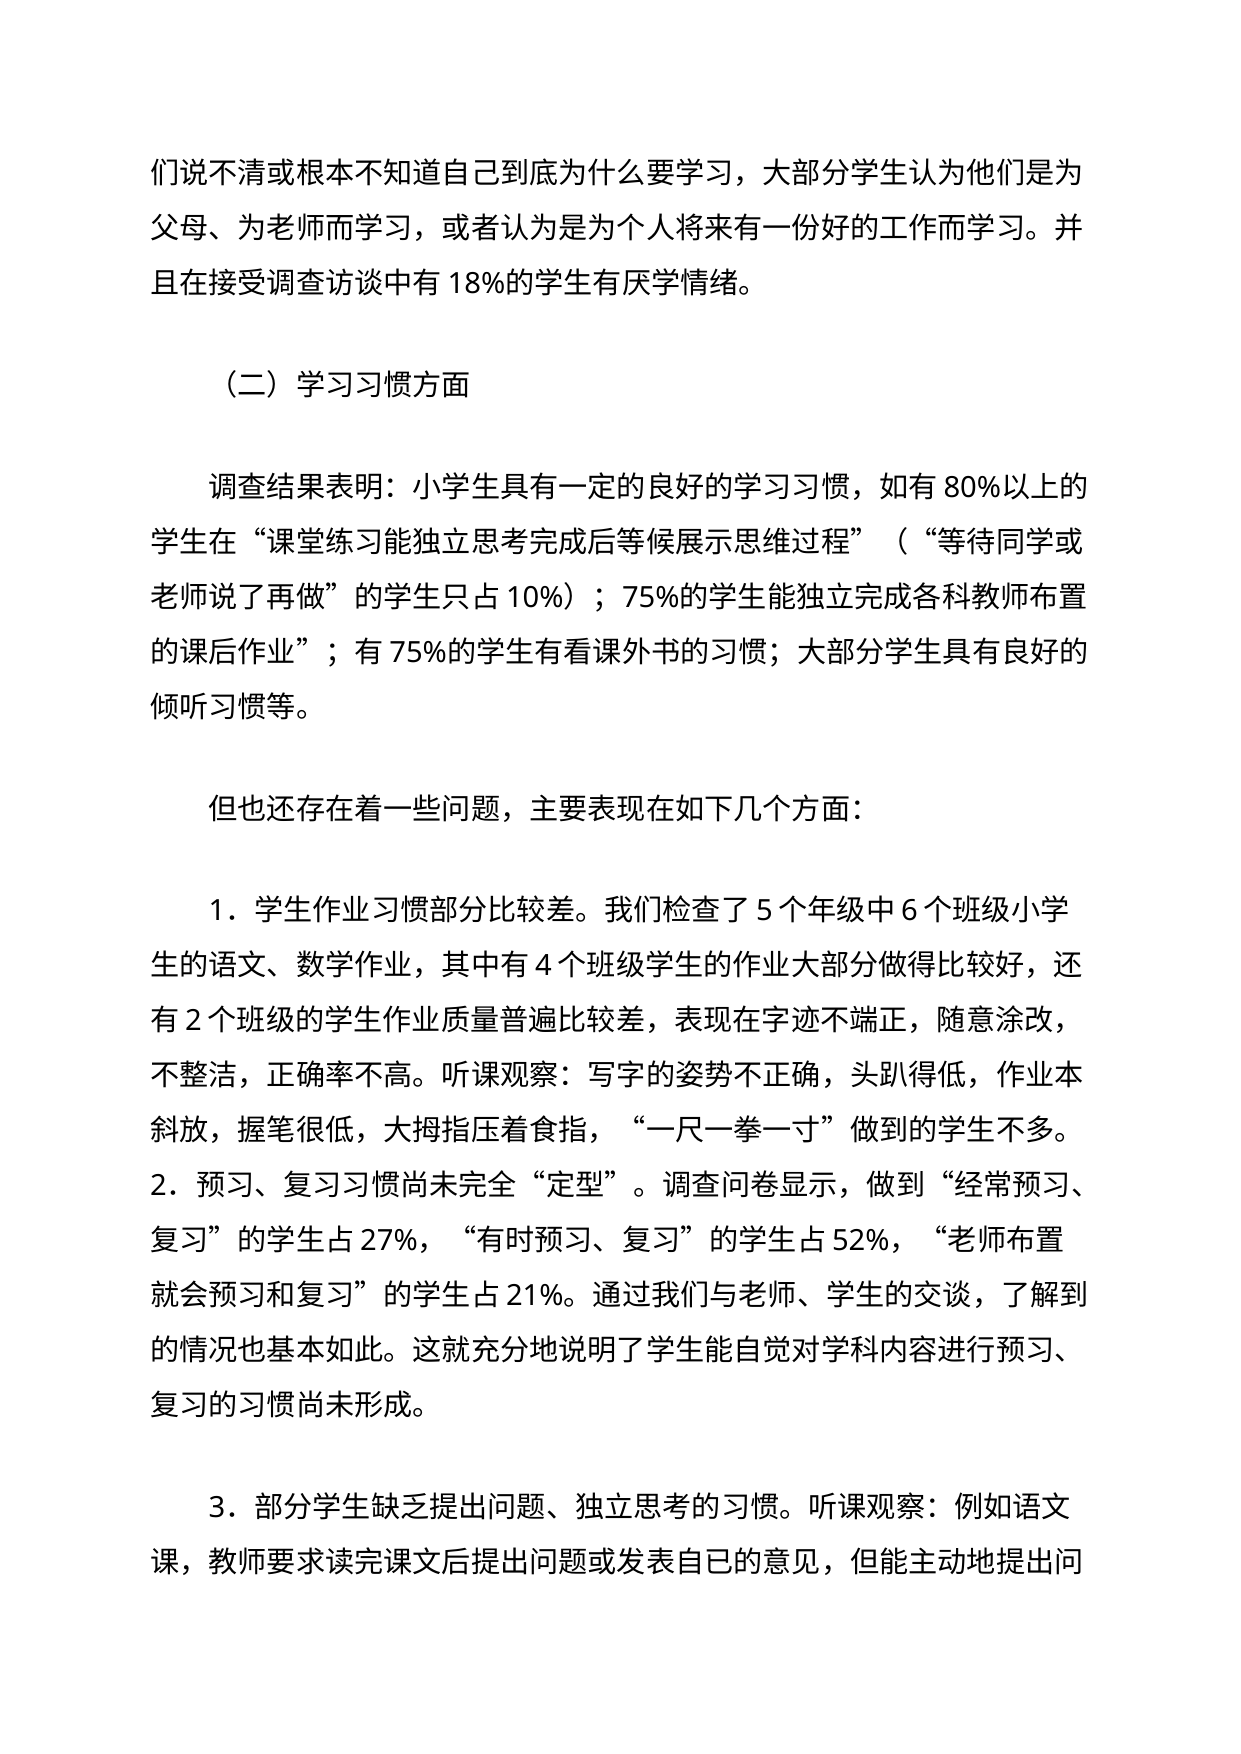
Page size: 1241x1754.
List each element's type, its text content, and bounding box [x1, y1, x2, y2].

text （二）学习习惯方面 [150, 362, 1090, 404]
text 但也还存在着一些问题，主要表现在如下几个方面： [150, 785, 1090, 827]
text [150, 150, 1090, 302]
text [150, 1483, 1090, 1581]
text 1．学生作业习惯部分比较差。我们检查了5个年级中6个班级小学生的语文、数学作业，其中有4个班级学生的作业大部分做得比较好，还有2个班级的学生作业质量普遍比较差，表现在字迹不端正，随意涂改，不整洁，正确率不高。听课观察：写字的姿势不正确，头趴得低，作业本斜放，握笔很低，大拇指压着食指，“一尺一拳一寸”做到的学生不多。2．预习、复习习惯尚未完全“定型”。调查问卷显示，做到“经常预习、复习”的学生占27%，“有时预习、复习”的学生占52%，“老师布置就会预习和复习”的学生占21%。通过我们与老师、学生的交谈，了解到的情况也基本如此。这就充分地说明了学生能自觉对学科内容进行预习、复习的习惯尚未形成。 [150, 887, 1090, 1424]
text 调查结果表明：小学生具有一定的良好的学习习惯，如有80%以上的学生在“课堂练习能独立思考完成后等候展示思维过程”（“等待同学或老师说了再做”的学生只占10%）；75%的学生能独立完成各科教师布置的课后作业”；有75%的学生有看课外书的习惯；大部分学生具有良好的倾听习惯等。 [150, 463, 1090, 726]
